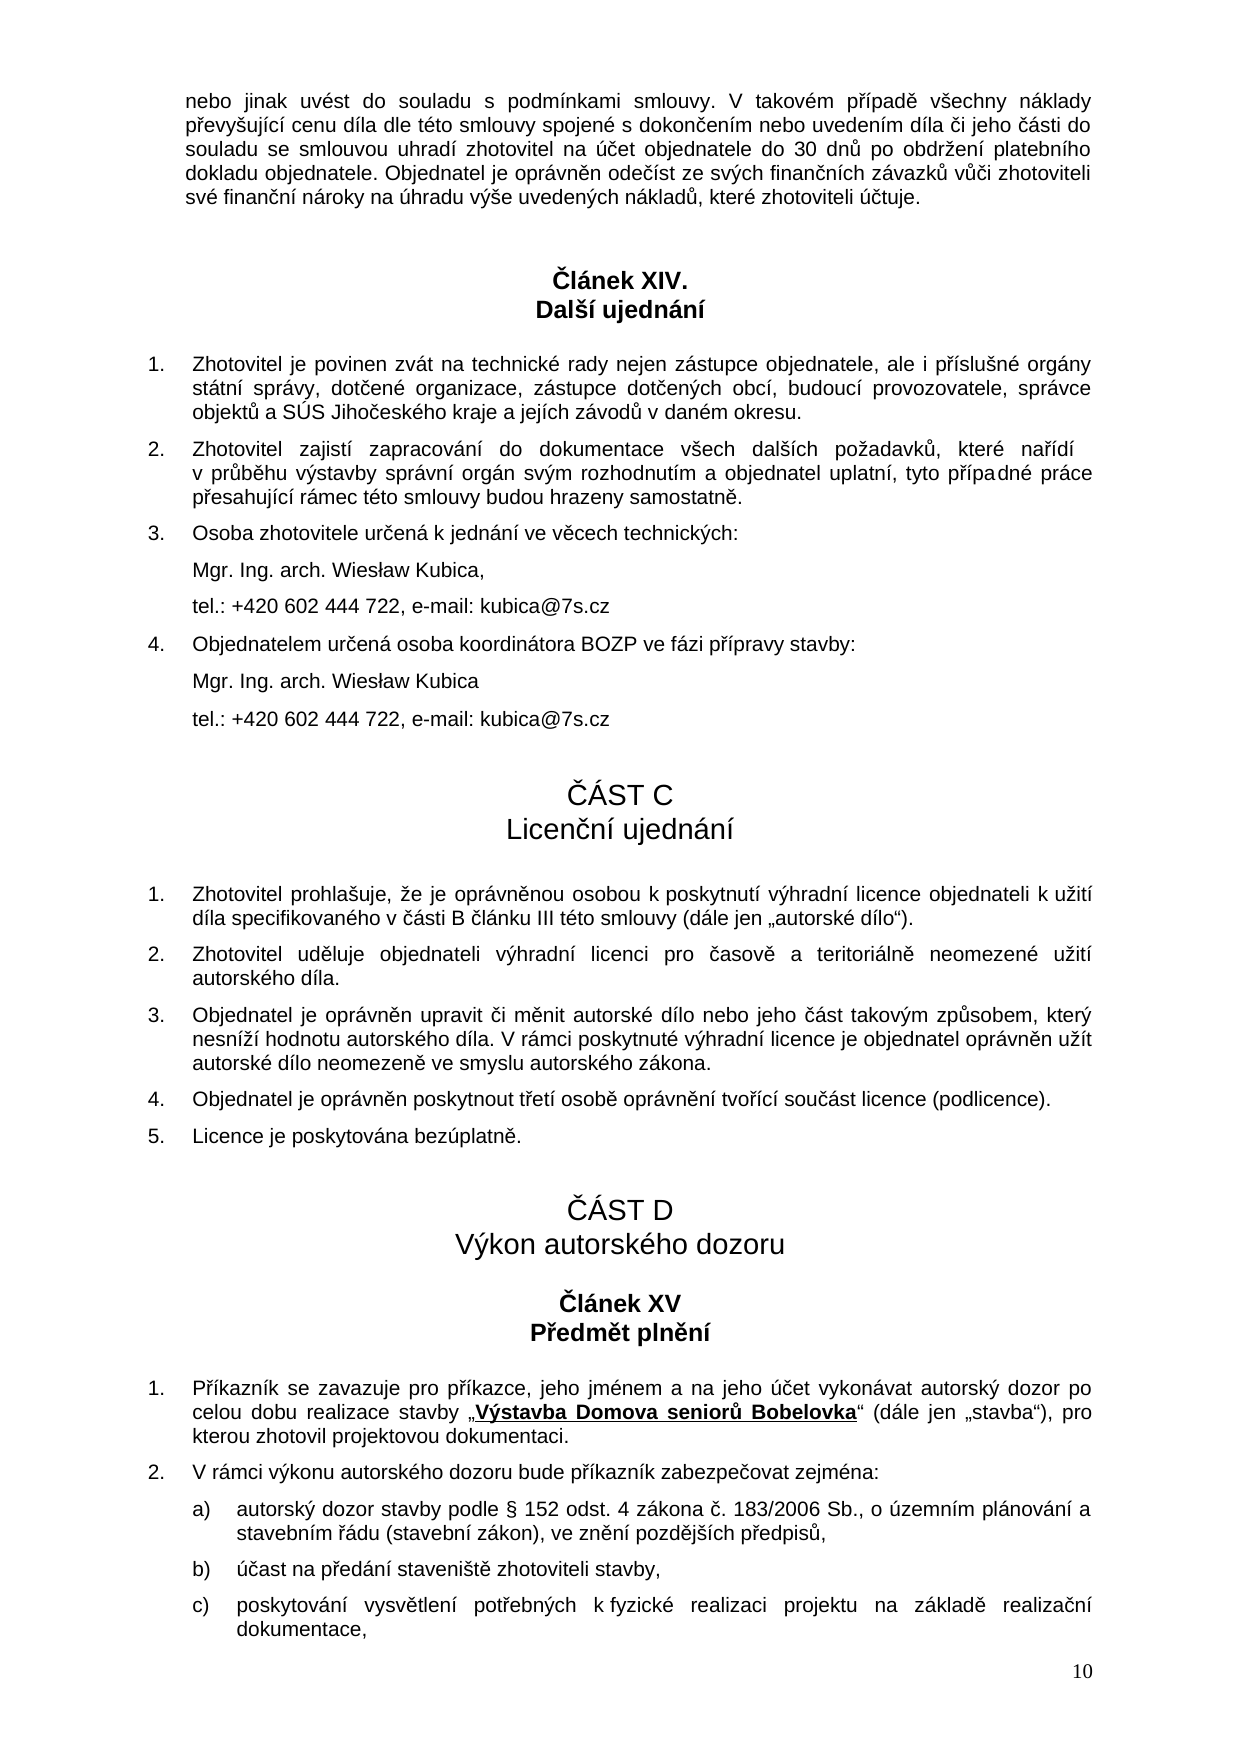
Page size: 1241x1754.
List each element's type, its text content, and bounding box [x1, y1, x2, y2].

list Zhotovitel zajistí zapracování do dokumentace všech dalších požadavků, které nařídí v průběhu výstavby správní orgán svým rozhodnutím a objednatel uplatní, tyto případné práce přesahující rámec této smlouvy budou hrazeny samostatně. [148, 437, 1092, 508]
list Zhotovitel prohlašuje, že je oprávněnou osobou k poskytnutí výhradní licence objednateli k užití díla specifikovaného v části B článku III této smlouvy (dále jen „autorské dílo“). [148, 882, 1092, 930]
list Objednatelem určená osoba koordinátora BOZP ve fázi přípravy stavby: [148, 630, 1092, 655]
list Licence je poskytována bezúplatně. [148, 1123, 1092, 1147]
text Předmět plnění [148, 1318, 1092, 1347]
list Článek XIV. [148, 266, 1092, 295]
text tel.: +420 602 444 722, e-mail: kubica@7s.cz [192, 705, 1092, 730]
list poskytování vysvětlení potřebných k fyzické realizaci projektu na základě realizační dokumentace, [192, 1593, 1092, 1641]
list účast na předání staveniště zhotoviteli stavby, [192, 1557, 1092, 1581]
text tel.: +420 602 444 722, e-mail: kubica@7s.cz [148, 594, 1092, 618]
list Objednatel je oprávněn upravit či měnit autorské dílo nebo jeho část takovým způsobem, který nesníží hodnotu autorského díla. V rámci poskytnuté výhradní licence je objednatel oprávněn užít autorské dílo neomezeně ve smyslu autorského zákona. [148, 1003, 1092, 1074]
list Objednatel je oprávněn poskytnout třetí osobě oprávnění tvořící součást licence (podlicence). [148, 1087, 1092, 1111]
text Výkon autorského dozoru [148, 1227, 1092, 1261]
text Mgr. Ing. arch. Wiesław Kubica [192, 668, 1092, 693]
text Článek XV [148, 1289, 1092, 1318]
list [148, 89, 1092, 208]
list Osoba zhotovitele určená k jednání ve věcech technických: [148, 521, 1092, 545]
list Zhotovitel uděluje objednateli výhradní licenci pro časově a teritoriálně neomezené užití autorského díla. [148, 942, 1092, 990]
list V rámci výkonu autorského dozoru bude příkazník zabezpečovat zejména: [148, 1460, 1092, 1484]
text Licenční ujednání [148, 812, 1092, 845]
list Zhotovitel je povinen zvát na technické rady nejen zástupce objednatele, ale i příslušné orgány státní správy, dotčené organizace, zástupce dotčených obcí, budoucí provozovatele, správce objektů a SÚS Jihočeského kraje a jejích závodů v daném okresu. [148, 352, 1092, 424]
text Další ujednání [148, 295, 1092, 323]
text Mgr. Ing. arch. Wiesław Kubica, [148, 557, 1092, 581]
list Příkazník se zavazuje pro příkazce, jeho jménem a na jeho účet vykonávat autorský dozor po celou dobu realizace stavby „Výstavba Domova seniorů Bobelovka“ (dále jen „stavba“), pro kterou zhotovil projektovou dokumentaci. [148, 1376, 1092, 1447]
text ČÁST D [148, 1193, 1092, 1227]
list autorský dozor stavby podle § 152 odst. 4 zákona č. 183/2006 Sb., o územním plánování a stavebním řádu (stavební zákon), ve znění pozdějších předpisů, [192, 1496, 1092, 1544]
text ČÁST C [148, 778, 1092, 812]
